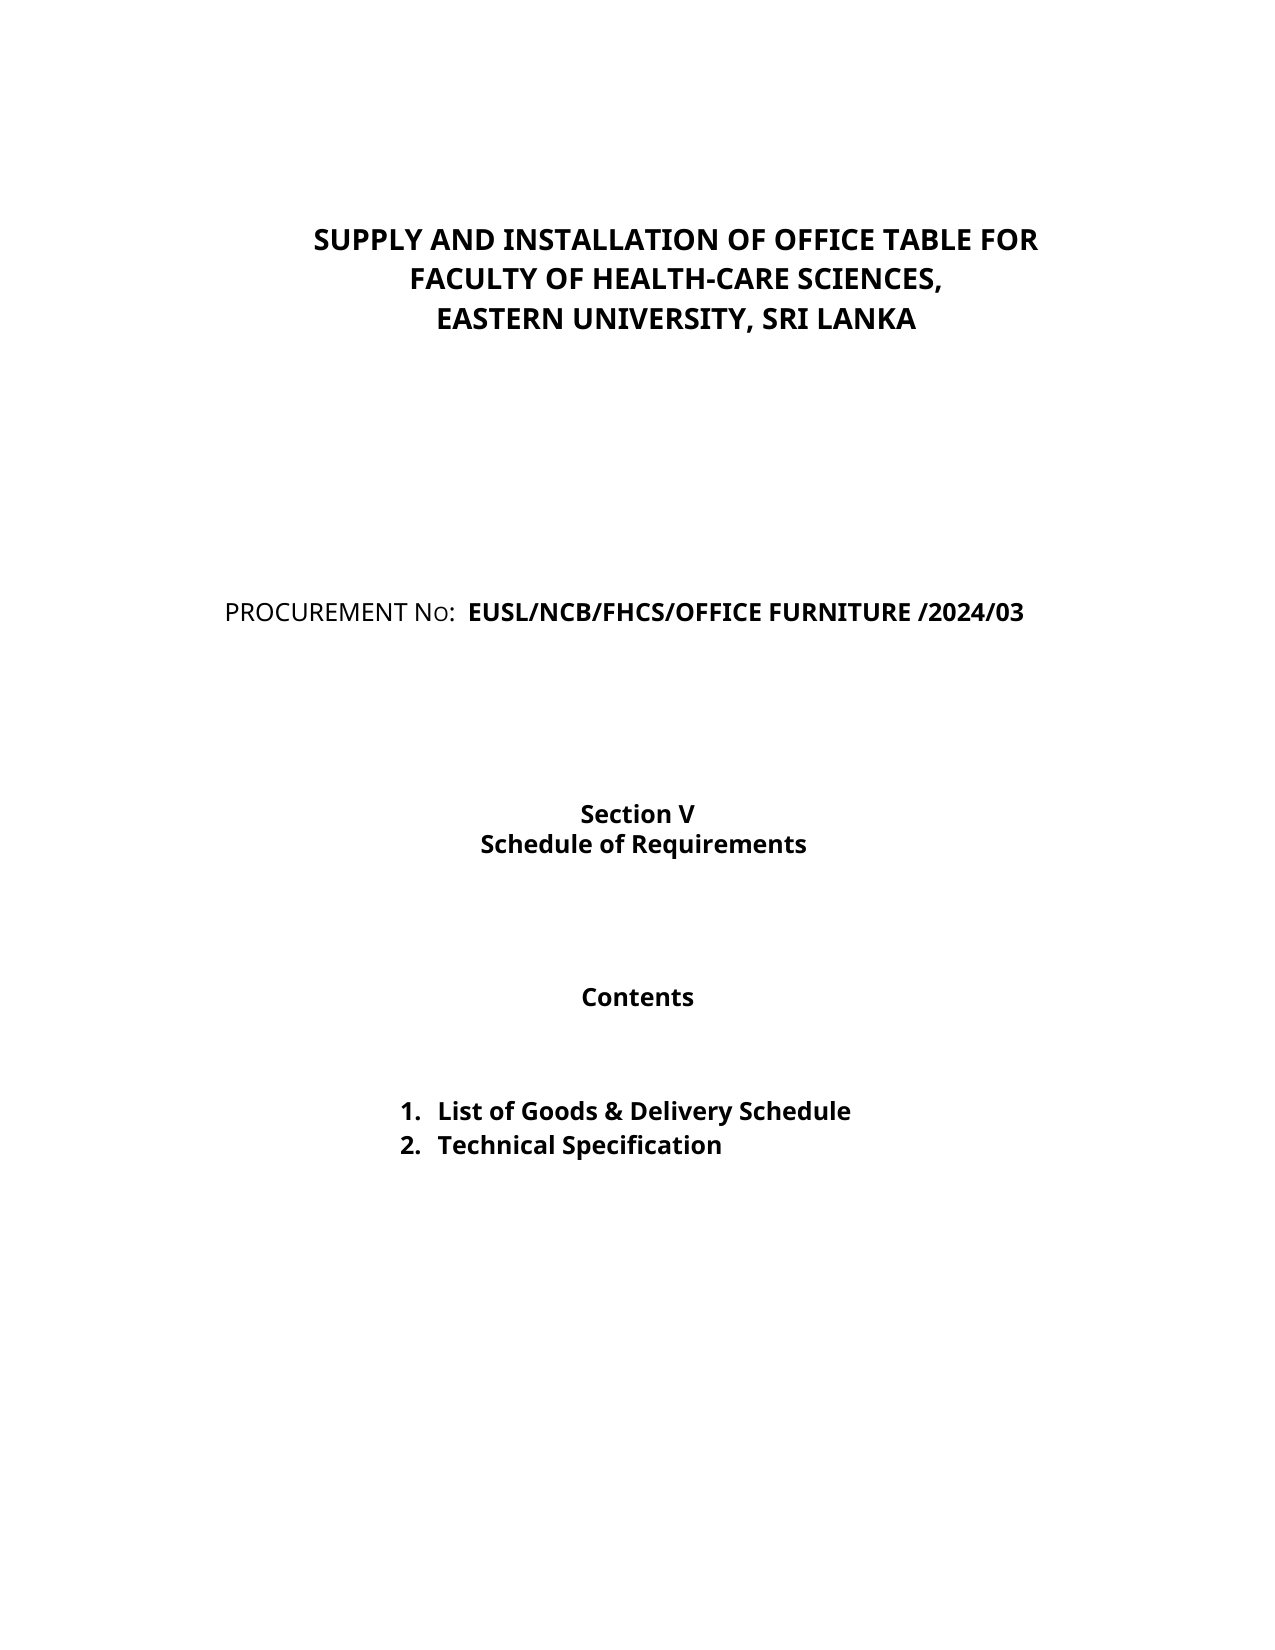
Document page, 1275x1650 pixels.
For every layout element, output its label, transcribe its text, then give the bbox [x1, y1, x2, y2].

text EASTERN UNIVERSITY, SRI LANKA [52, 298, 1225, 338]
list List of Goods & Delivery Schedule [400, 1093, 1225, 1127]
subtitle Section V [153, 799, 1122, 829]
text Schedule of Requirements [153, 829, 1134, 860]
text SUPPLY AND INSTALLATION OF OFFICE TABLE FOR [52, 219, 1225, 258]
text FACULTY OF HEALTH-CARE SCIENCES, [52, 258, 1225, 298]
text Contents [153, 979, 1122, 1013]
text PROCUREMENT NO: EUSL/NCB/FHCS/OFFICE FURNITURE /2024/03 [113, 595, 1135, 629]
list Technical Specification [400, 1127, 1225, 1161]
